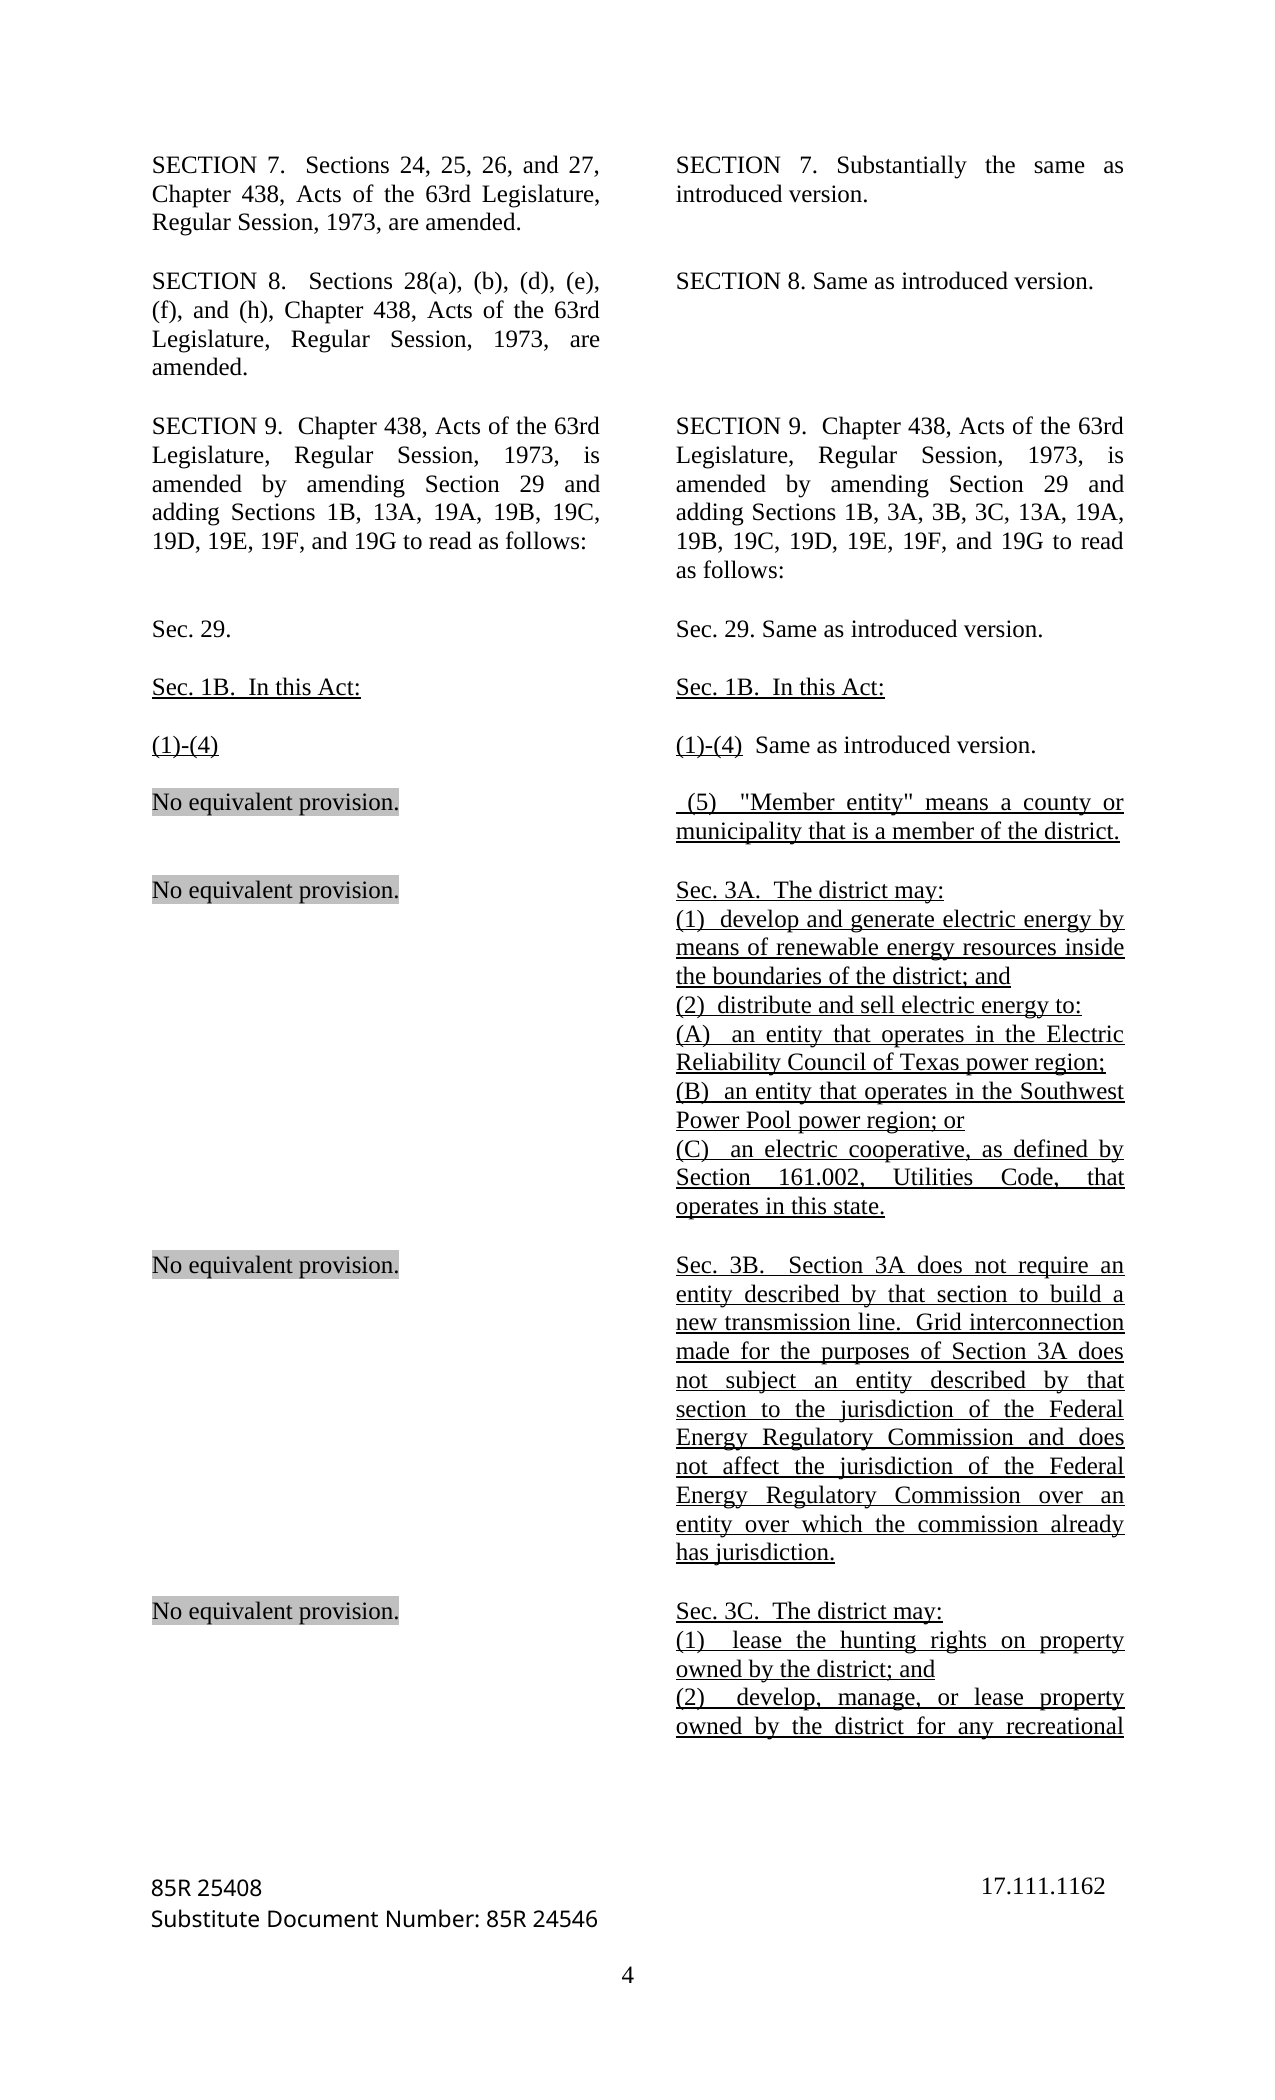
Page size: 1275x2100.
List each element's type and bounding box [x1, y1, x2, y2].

table_cell [138, 150, 1137, 1770]
